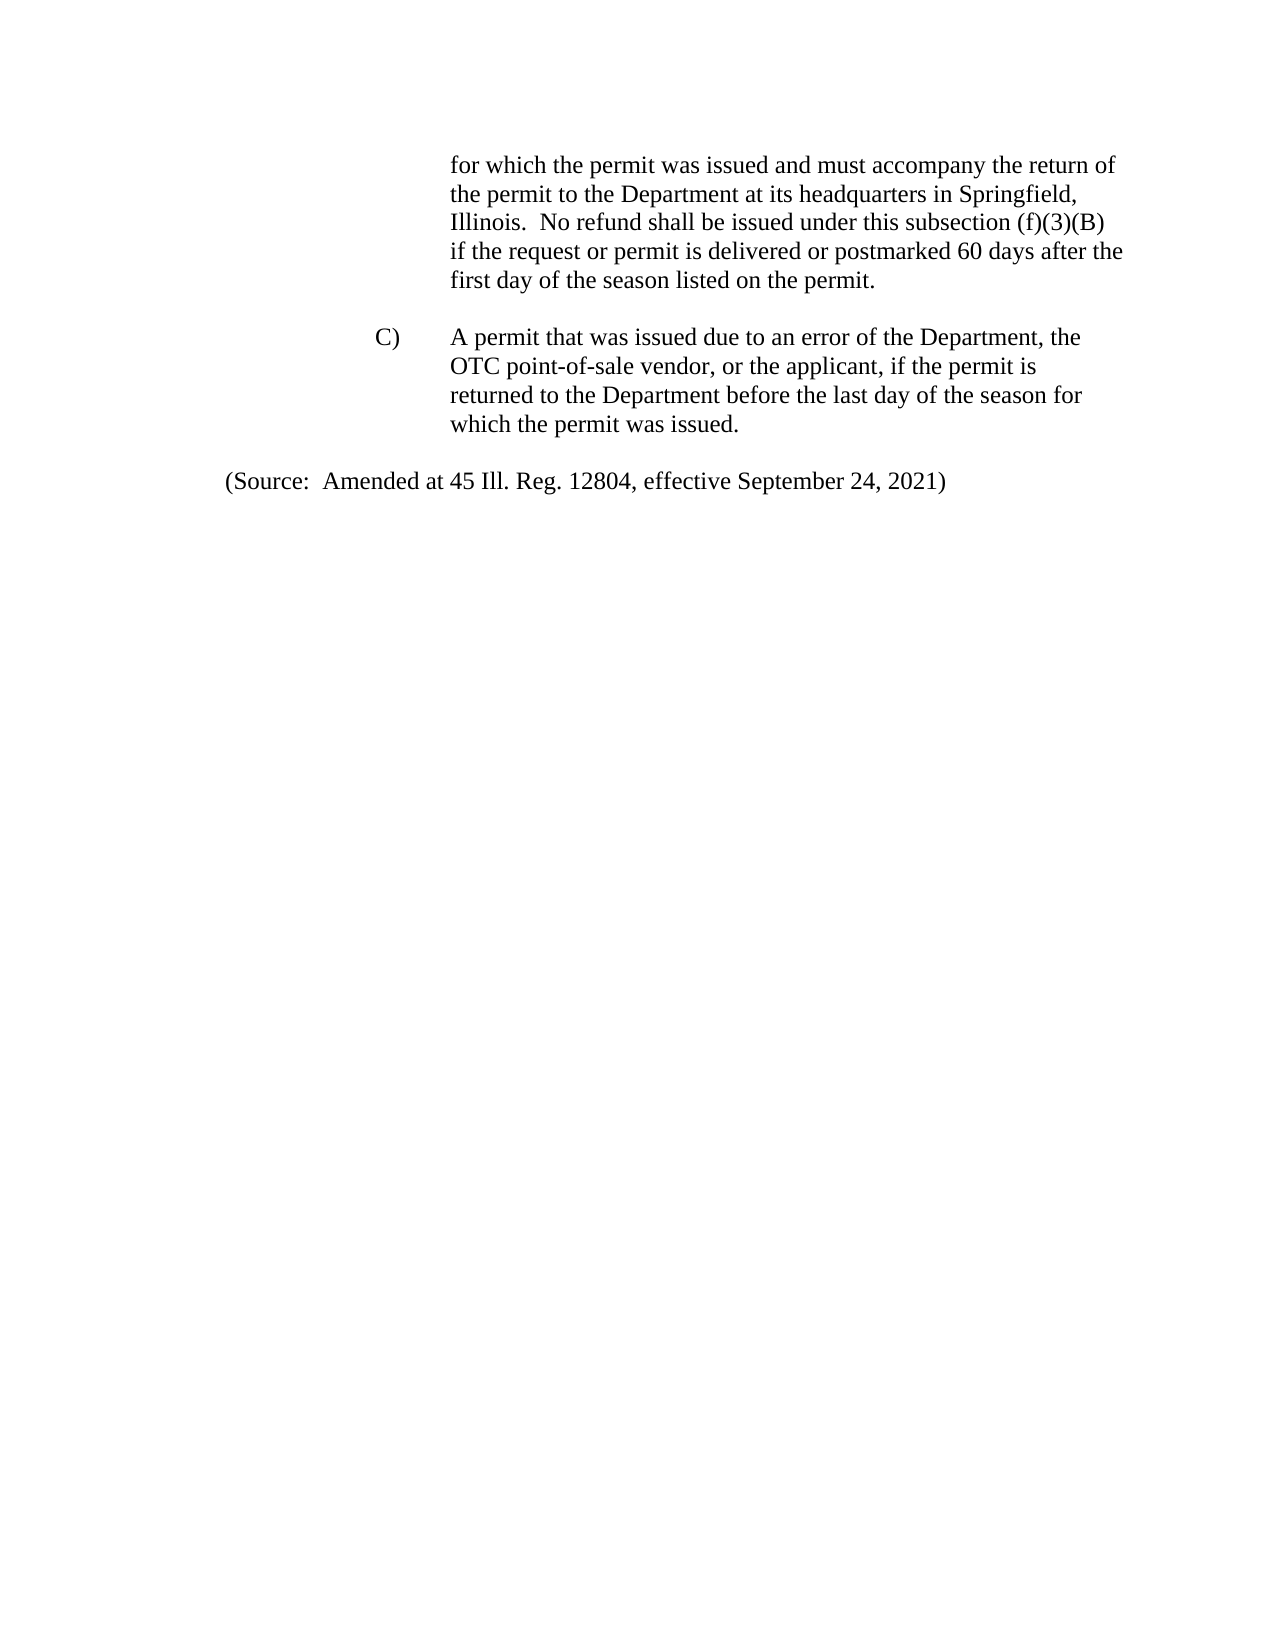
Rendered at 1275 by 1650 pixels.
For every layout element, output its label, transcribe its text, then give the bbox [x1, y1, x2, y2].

text (Source: Amended at 45 Ill. Reg. 12804, effective September 24, 2021) [225, 466, 1125, 495]
text C) A permit that was issued due to an error of the Department, the OTC point-of-sale vendor, or the applicant, if the permit is returned to the Department before the last day of the season for which the permit was issued. [375, 322, 1125, 437]
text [375, 150, 1125, 294]
